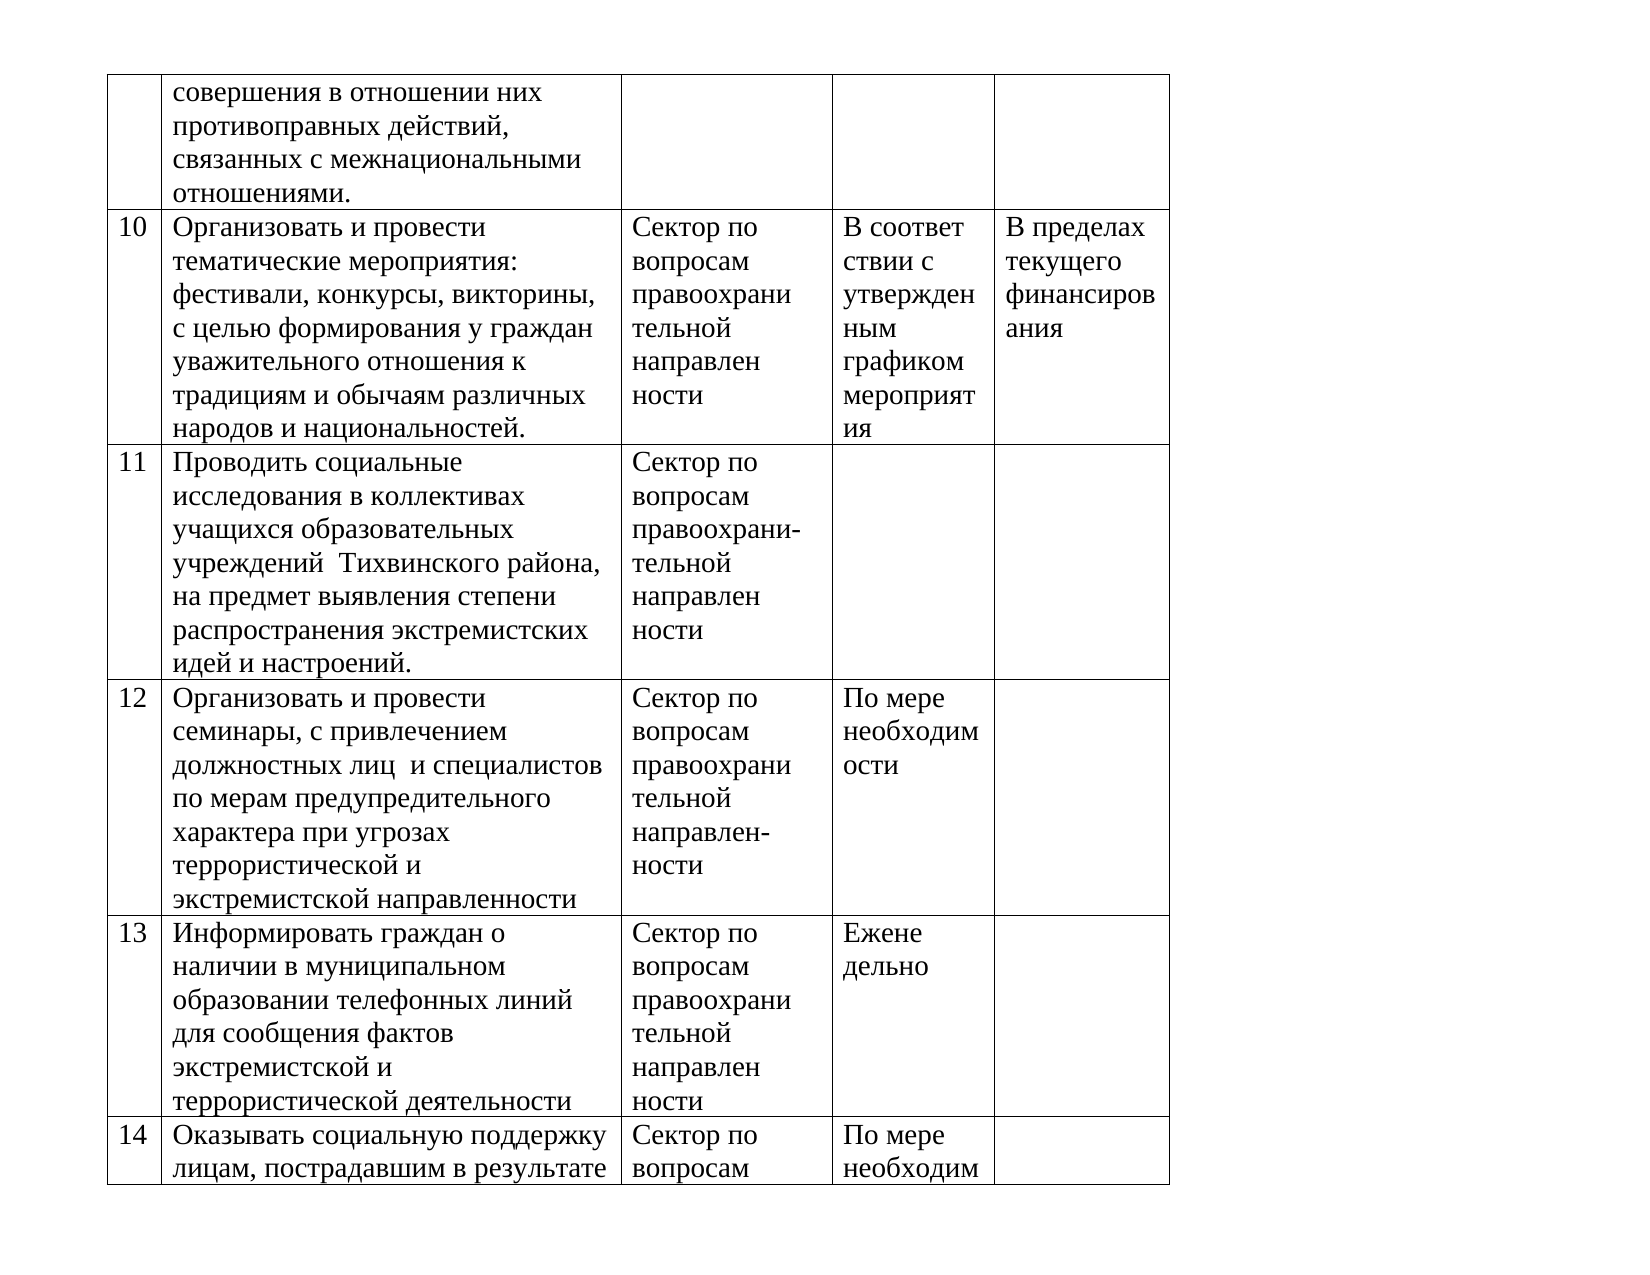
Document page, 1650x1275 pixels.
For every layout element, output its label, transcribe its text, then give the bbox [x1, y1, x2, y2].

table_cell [162, 1117, 621, 1184]
table_cell Сектор по вопросам правоохрани тельной направлен ности [622, 916, 832, 1116]
table_cell 13 [108, 916, 161, 1116]
table_cell По мере необходимости [833, 680, 994, 914]
table_cell Сектор по вопросам правоохрани тельной направлен- ности [622, 680, 832, 914]
table_cell [995, 75, 1169, 208]
table_cell [833, 445, 994, 679]
table_cell Информировать граждан о наличии в муниципальном образовании телефонных линий для сообщения фактов экстремистской и террористической деятельности [162, 916, 621, 1116]
table_cell [995, 916, 1169, 1116]
table_cell 11 [108, 445, 161, 679]
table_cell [622, 1117, 832, 1184]
table_cell [995, 445, 1169, 679]
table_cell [833, 1117, 994, 1184]
table_cell Организовать и провести семинары, с привлечением должностных лиц и специалистов по мерам предупредительного характера при угрозах террористической и экстремистской направленности [162, 680, 621, 914]
table_cell В пределах текущего финансирования [995, 210, 1169, 444]
table_cell Ежене дельно [833, 916, 994, 1116]
table_cell 9 [108, 75, 161, 208]
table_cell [162, 75, 621, 208]
table_cell [995, 680, 1169, 914]
table_cell 12 [108, 680, 161, 914]
table_cell Проводить социальные исследования в коллективах учащихся образовательных учреждений Тихвинского района, на предмет выявления степени распространения экстремистских идей и настроений. [162, 445, 621, 679]
table_cell В соответ ствии с утвержденным графиком мероприятия [833, 210, 994, 444]
table_cell Организовать и провести тематические мероприятия: фестивали, конкурсы, викторины, с целью формирования у граждан уважительного отношения к традициям и обычаям различных народов и национальностей. [162, 210, 621, 444]
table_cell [833, 75, 994, 208]
table_cell Сектор по вопросам правоохрани- тельной направлен ности [622, 445, 832, 679]
table_cell 10 [108, 210, 161, 444]
table_cell Сектор по вопросам правоохрани тельной направлен ности [622, 210, 832, 444]
table_cell [995, 1117, 1169, 1184]
table_cell 14 [108, 1117, 161, 1184]
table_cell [622, 75, 832, 208]
